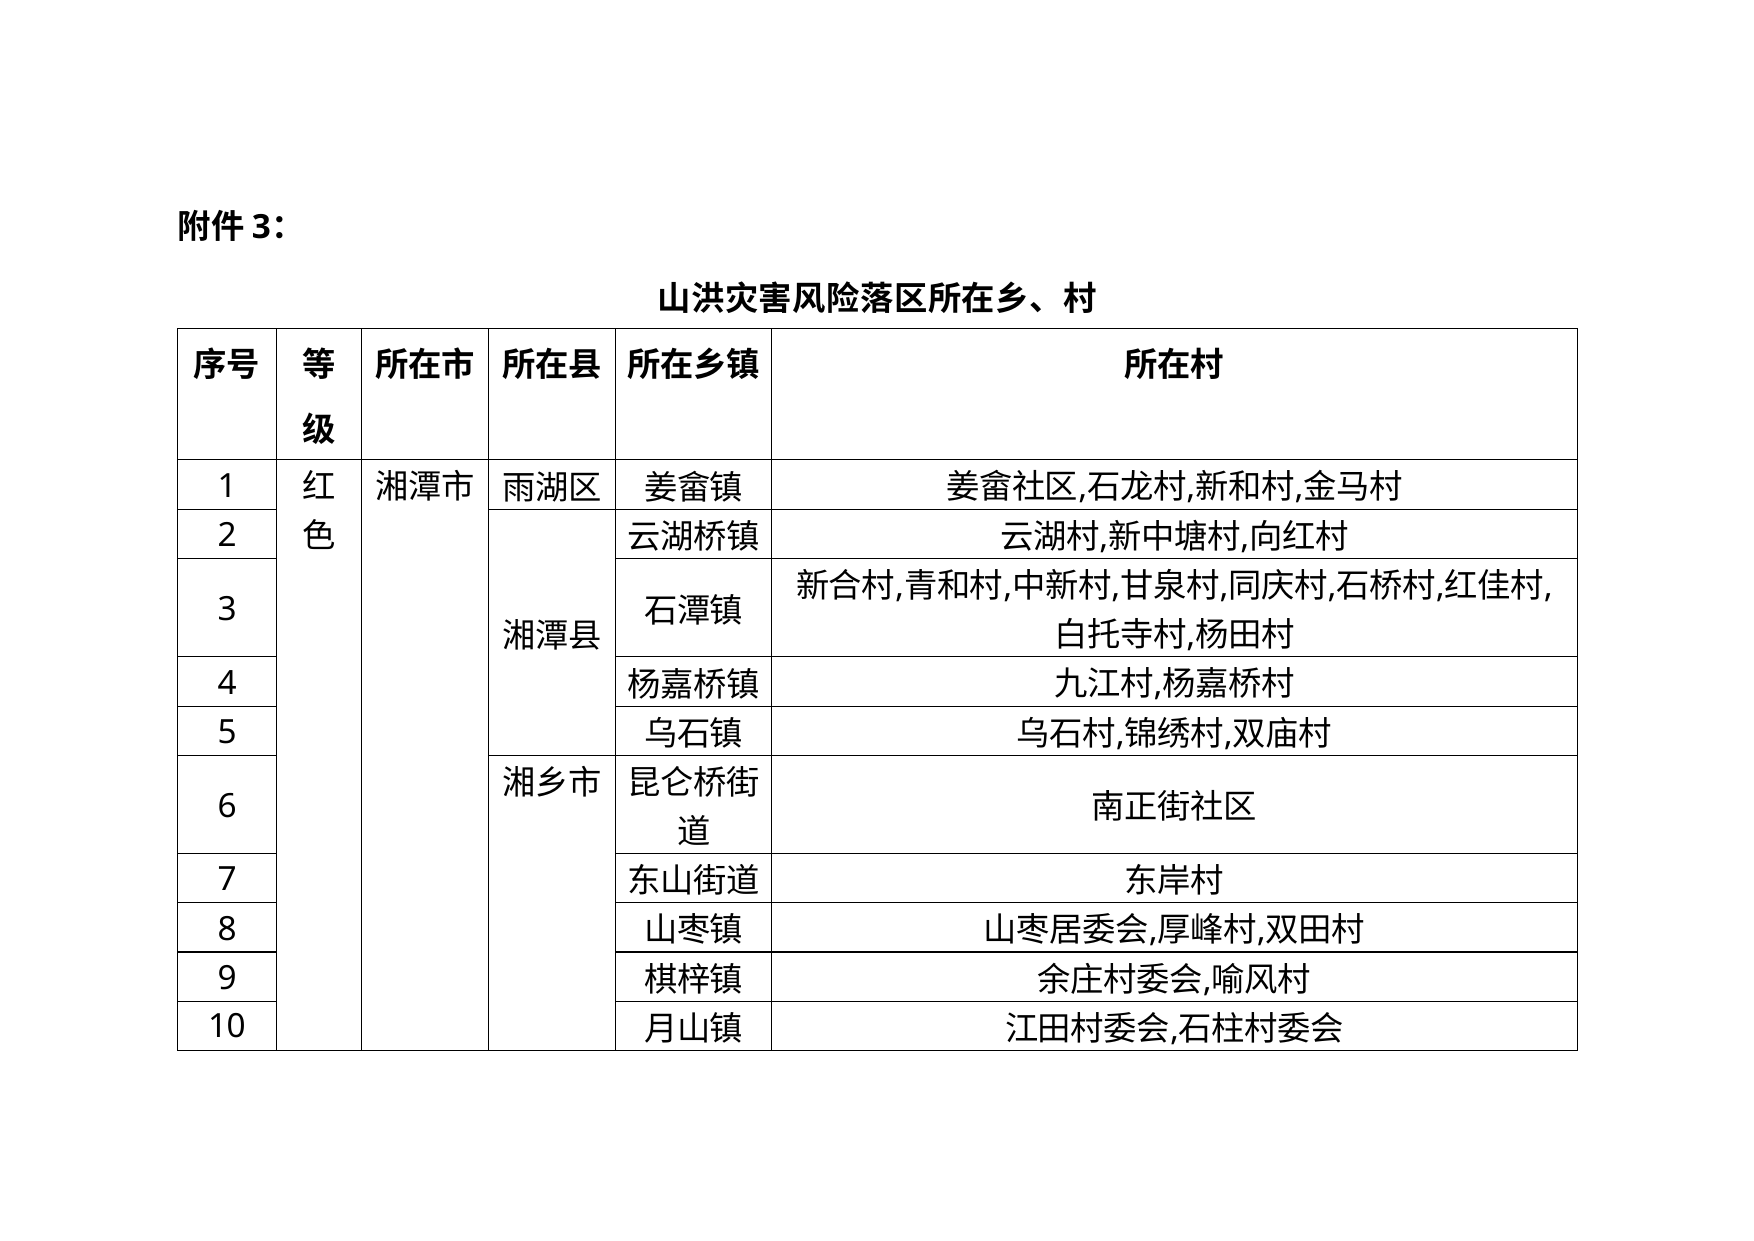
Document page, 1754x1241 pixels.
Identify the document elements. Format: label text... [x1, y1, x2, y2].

table_cell 雨湖区 [489, 460, 615, 509]
table_cell 昆仑桥街道 [616, 756, 771, 853]
table_header 等级 [277, 329, 361, 459]
table_cell 4 [178, 657, 276, 706]
table_cell 月山镇 [616, 1002, 771, 1050]
table_header 序号 [178, 329, 276, 459]
table_cell 东山街道 [616, 854, 771, 902]
table_cell 云湖村,新中塘村,向红村 [772, 510, 1577, 558]
table_header 所在村 [772, 329, 1577, 459]
table_cell 红色 [277, 460, 361, 1050]
table_cell 姜畲社区,石龙村,新和村,金马村 [772, 460, 1577, 509]
table_header 所在市 [362, 329, 488, 459]
table_cell 乌石村,锦绣村,双庙村 [772, 707, 1577, 755]
table_cell 石潭镇 [616, 559, 771, 656]
table_cell 杨嘉桥镇 [616, 657, 771, 706]
table_header 所在县 [489, 329, 615, 459]
table_cell 江田村委会,石柱村委会 [772, 1002, 1577, 1050]
table_cell 6 [178, 756, 276, 853]
table_cell 姜畲镇 [616, 460, 771, 509]
title 附件3： [177, 192, 1577, 257]
table_cell 湘潭县 [489, 510, 615, 755]
table_cell 湘潭市 [362, 460, 488, 1050]
table_cell 九江村,杨嘉桥村 [772, 657, 1577, 706]
text 山洪灾害风险落区所在乡、村 [177, 263, 1577, 328]
table_cell 5 [178, 707, 276, 755]
table_cell 新合村,青和村,中新村,甘泉村,同庆村,石桥村,红佳村,白托寺村,杨田村 [772, 559, 1577, 656]
table_cell 9 [178, 953, 276, 1001]
table_cell 10 [178, 1002, 276, 1050]
table_cell 东岸村 [772, 854, 1577, 902]
table_header 所在乡镇 [616, 329, 771, 459]
table_cell 山枣居委会,厚峰村,双田村 [772, 903, 1577, 951]
table_cell 南正街社区 [772, 756, 1577, 853]
table_cell 山枣镇 [616, 903, 771, 951]
table_cell 8 [178, 903, 276, 951]
table_cell 乌石镇 [616, 707, 771, 755]
table_cell 7 [178, 854, 276, 902]
table_cell 1 [178, 460, 276, 509]
table_cell 2 [178, 510, 276, 558]
table_cell 3 [178, 559, 276, 656]
table_cell 湘乡市 [489, 756, 615, 1050]
table_cell 余庄村委会,喻风村 [772, 953, 1577, 1001]
table_cell 云湖桥镇 [616, 510, 771, 558]
table_cell 棋梓镇 [616, 953, 771, 1001]
